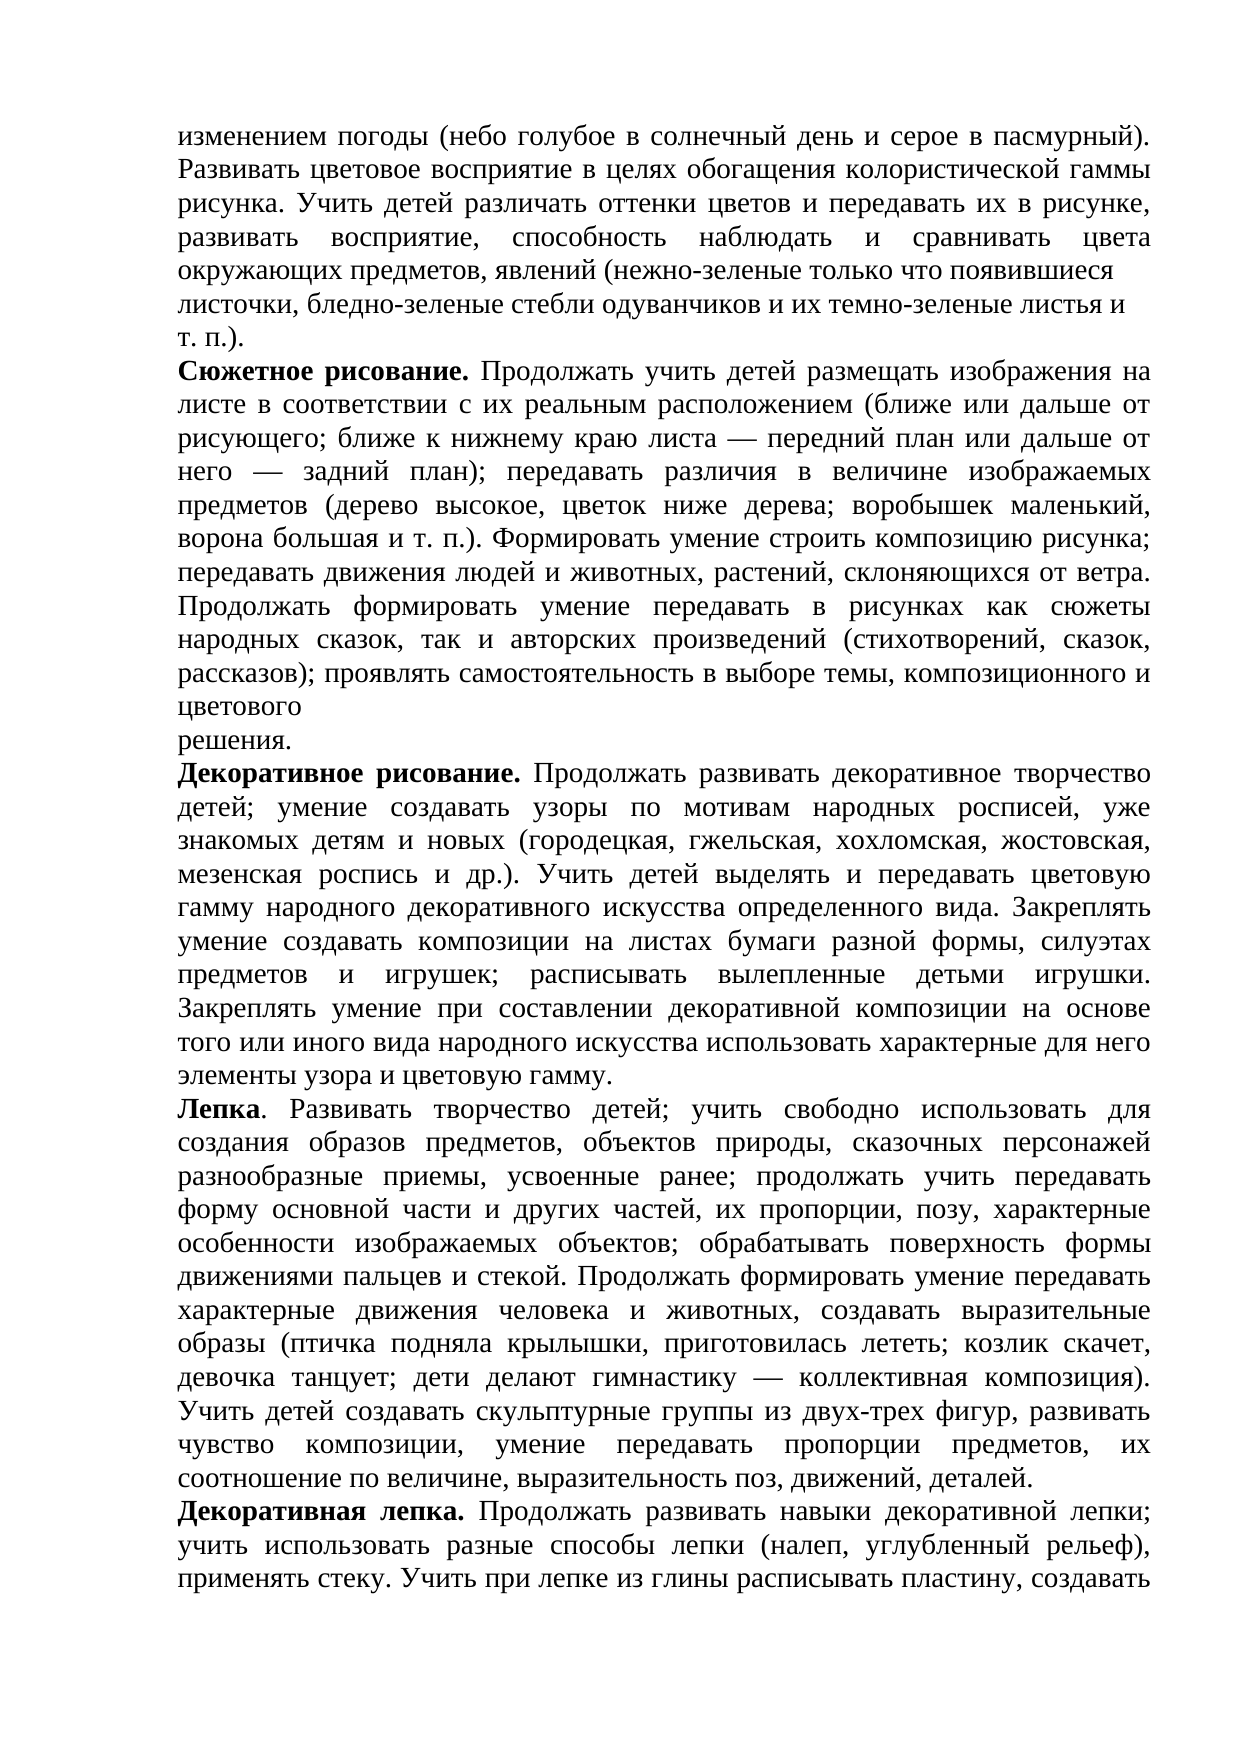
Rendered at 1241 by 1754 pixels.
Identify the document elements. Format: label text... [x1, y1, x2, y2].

text решения. [177, 722, 1152, 755]
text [177, 1493, 1152, 1594]
text Сюжетное рисование. Продолжать учить детей размещать изображения на листе в соответствии с их реальным расположением (ближе или дальше от рисующего; ближе к нижнему краю листа — передний план или дальше от него — задний план); передавать различия в величине изображаемых предметов (дерево высокое, цветок ниже дерева; воробышек маленький, ворона большая и т. п.). Формировать умение строить композицию рисунка; передавать движения людей и животных, растений, склоняющихся от ветра. Продолжать формировать умение передавать в рисунках как сюжеты народных сказок, так и авторских произведений (стихотворений, сказок, рассказов); проявлять самостоятельность в выборе темы, композиционного и цветового [177, 353, 1152, 722]
text Лепка. Развивать творчество детей; учить свободно использовать для создания образов предметов, объектов природы, сказочных персонажей разнообразные приемы, усвоенные ранее; продолжать учить передавать форму основной части и других частей, их пропорции, позу, характерные особенности изображаемых объектов; обрабатывать поверхность формы движениями пальцев и стекой. Продолжать формировать умение передавать характерные движения человека и животных, создавать выразительные образы (птичка подняла крылышки, приготовилась лететь; козлик скачет, девочка танцует; дети делают гимнастику — коллективная композиция). Учить детей создавать скульптурные группы из двух-трех фигур, развивать чувство композиции, умение передавать пропорции предметов, их соотношение по величине, выразительность поз, движений, деталей. [177, 1091, 1152, 1493]
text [177, 118, 1152, 286]
text листочки, бледно-зеленые стебли одуванчиков и их темно-зеленые листья и т. п.). [177, 286, 1152, 353]
text Декоративное рисование. Продолжать развивать декоративное творчество детей; умение создавать узоры по мотивам народных росписей, уже знакомых детям и новых (городецкая, гжельская, хохломская, жостовская, мезенская роспись и др.). Учить детей выделять и передавать цветовую гамму народного декоративного искусства определенного вида. Закреплять умение создавать композиции на листах бумаги разной формы, силуэтах предметов и игрушек; расписывать вылепленные детьми игрушки. Закреплять умение при составлении декоративной композиции на основе того или иного вида народного искусства использовать xapaктерные для него элементы узора и цветовую гамму. [177, 755, 1152, 1091]
